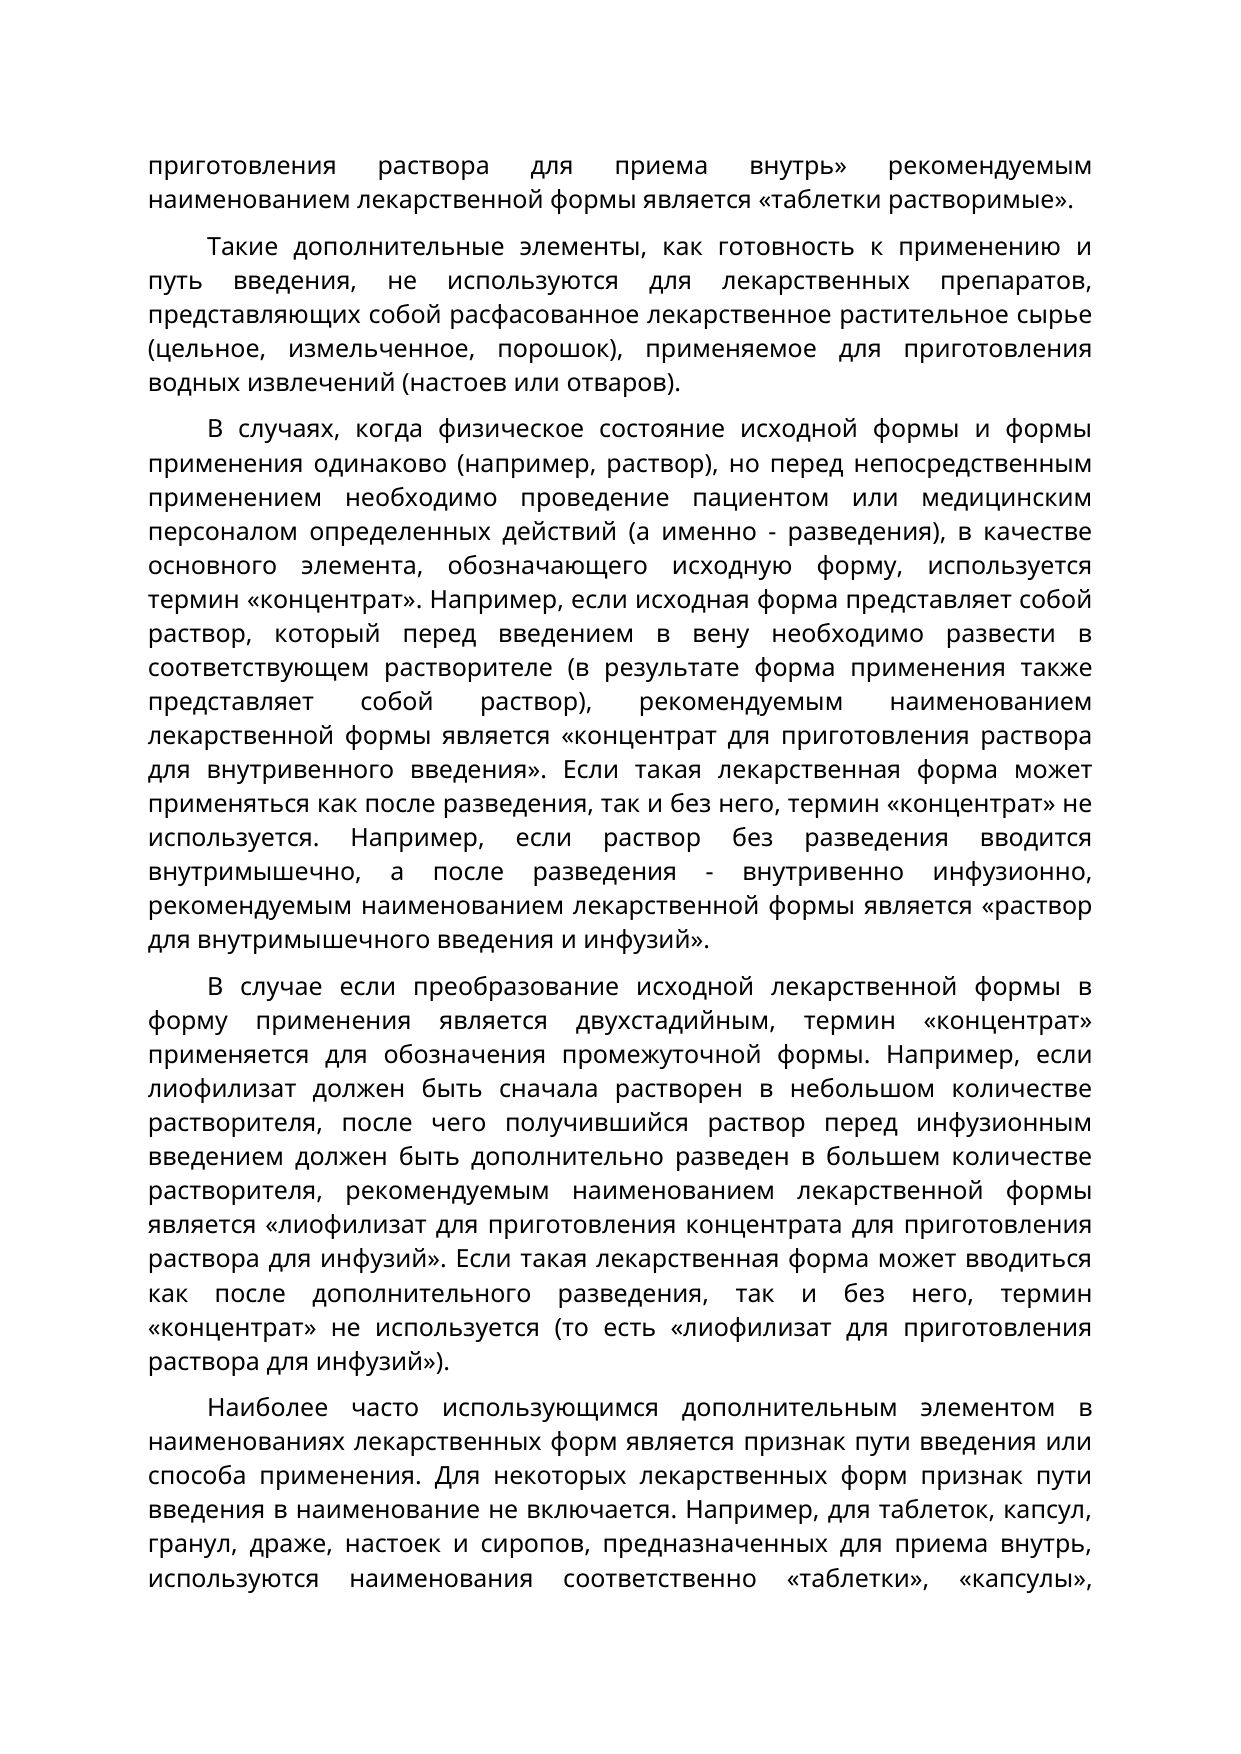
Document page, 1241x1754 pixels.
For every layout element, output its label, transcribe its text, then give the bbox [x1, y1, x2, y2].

text В случаях, когда физическое состояние исходной формы и формы применения одинаково (например, раствор), но перед непосредственным применением необходимо проведение пациентом или медицинским персоналом определенных действий (а именно - разведения), в качестве основного элемента, обозначающего исходную форму, используется термин «концентрат». Например, если исходная форма представляет собой раствор, который перед введением в вену необходимо развести в соответствующем растворителе (в результате форма применения также представляет собой раствор), рекомендуемым наименованием лекарственной формы является «концентрат для приготовления раствора для внутривенного введения». Если такая лекарственная форма может применяться как после разведения, так и без него, термин «концентрат» не используется. Например, если раствор без разведения вводится внутримышечно, а после разведения - внутривенно инфузионно, рекомендуемым наименованием лекарственной формы является «раствор для внутримышечного введения и инфузий». [148, 411, 1093, 956]
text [148, 148, 1093, 216]
text В случае если преобразование исходной лекарственной формы в форму применения является двухстадийным, термин «концентрат» применяется для обозначения промежуточной формы. Например, если лиофилизат должен быть сначала растворен в небольшом количестве растворителя, после чего получившийся раствор перед инфузионным введением должен быть дополнительно разведен в большем количестве растворителя, рекомендуемым наименованием лекарственной формы является «лиофилизат для приготовления концентрата для приготовления раствора для инфузий». Если такая лекарственная форма может вводиться как после дополнительного разведения, так и без него, термин «концентрат» не используется (то есть «лиофилизат для приготовления раствора для инфузий»). [148, 969, 1093, 1377]
text Такие дополнительные элементы, как готовность к применению и путь введения, не используются для лекарственных препаратов, представляющих собой расфасованное лекарственное растительное сырье (цельное, измельченное, порошок), применяемое для приготовления водных извлечений (настоев или отваров). [148, 228, 1093, 399]
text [148, 1390, 1093, 1594]
